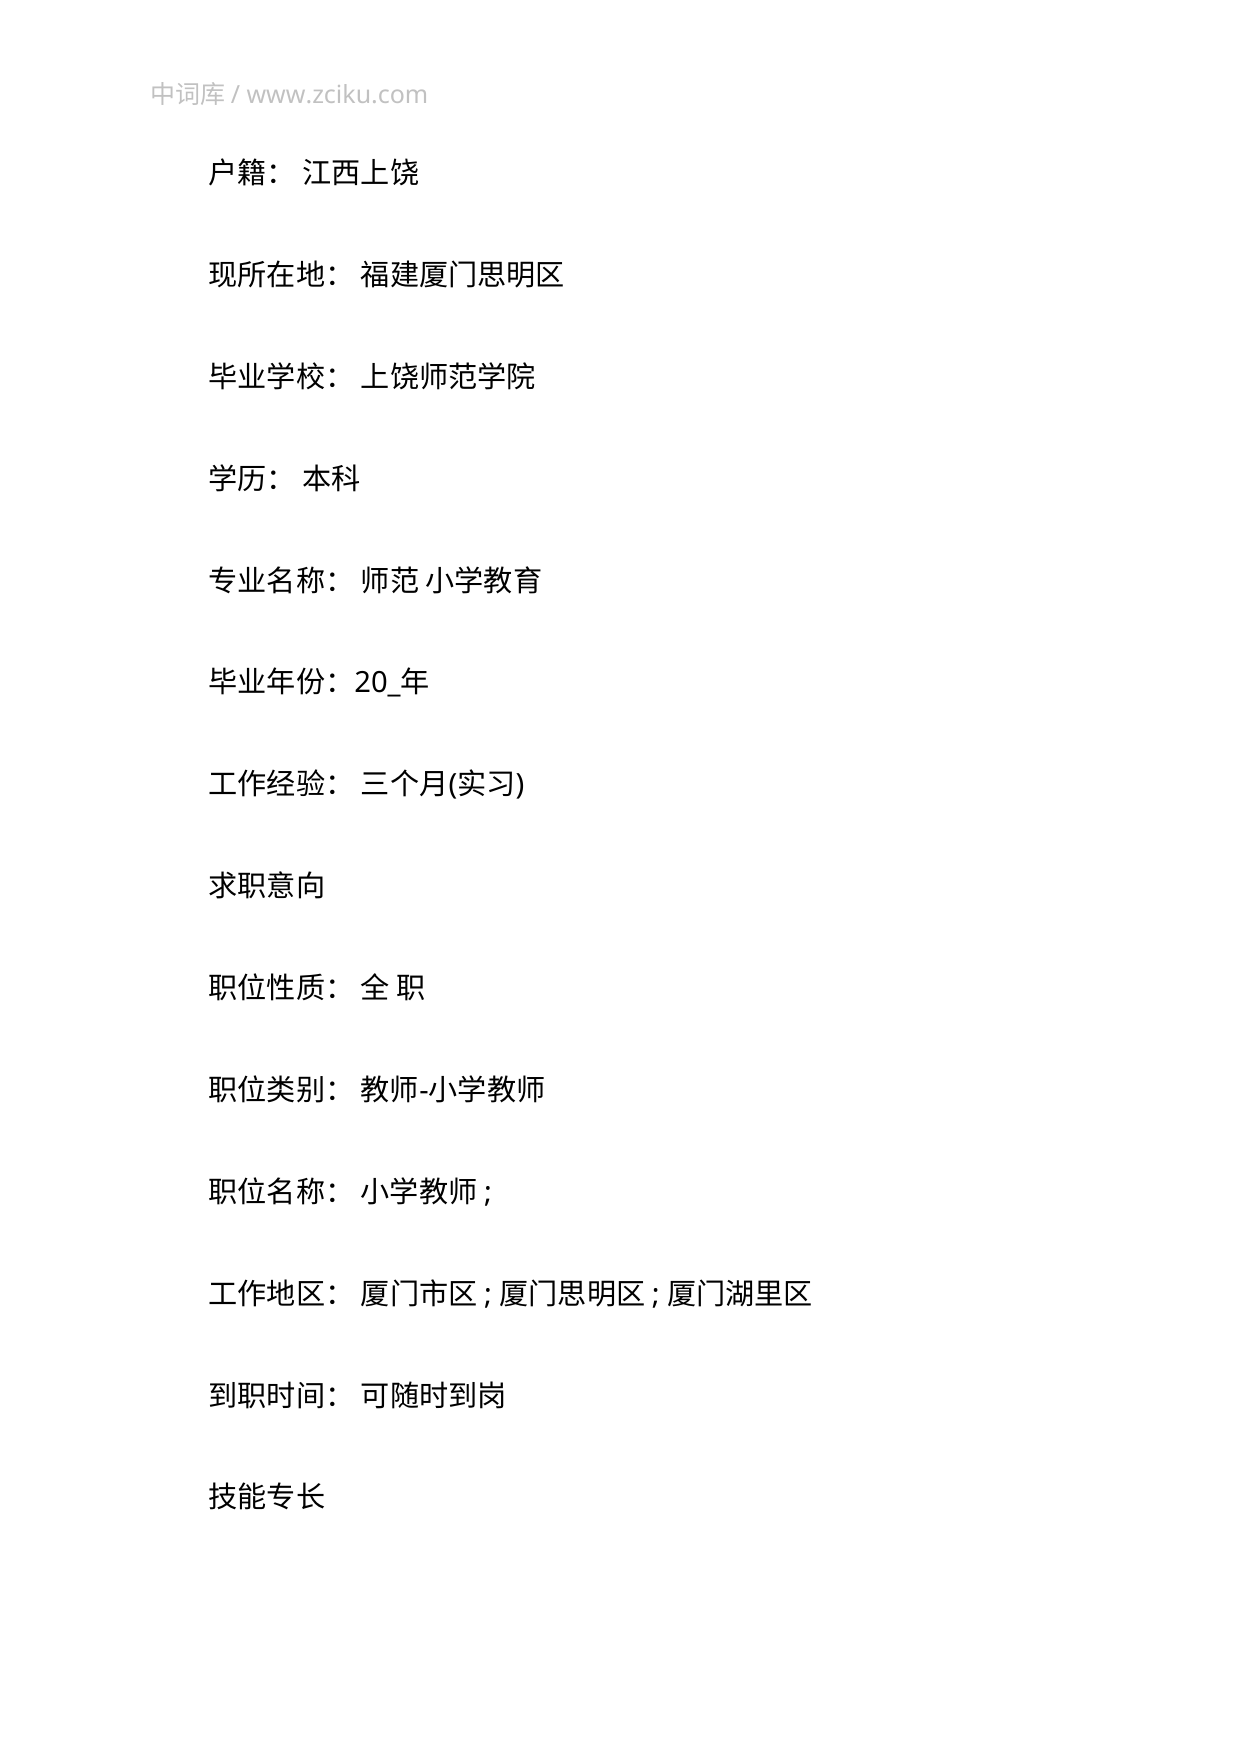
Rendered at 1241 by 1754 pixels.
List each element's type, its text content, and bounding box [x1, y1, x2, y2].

text 学历： 本科 [150, 455, 1090, 498]
text 现所在地： 福建厦门思明区 [150, 252, 1090, 294]
text 职位类别： 教师-小学教师 [150, 1066, 1090, 1109]
text 工作地区： 厦门市区 ; 厦门思明区 ; 厦门湖里区 [150, 1270, 1090, 1313]
text 求职意向 [150, 863, 1090, 905]
text 户籍： 江西上饶 [150, 150, 1090, 192]
text 毕业年份：20_年 [150, 659, 1090, 701]
text 职位名称： 小学教师 ; [150, 1168, 1090, 1211]
text 到职时间： 可随时到岗 [150, 1372, 1090, 1414]
text 专业名称： 师范 小学教育 [150, 557, 1090, 599]
text 技能专长 [150, 1474, 1090, 1516]
text 职位性质： 全 职 [150, 964, 1090, 1007]
text 毕业学校： 上饶师范学院 [150, 353, 1090, 396]
text 工作经验： 三个月(实习) [150, 761, 1090, 803]
